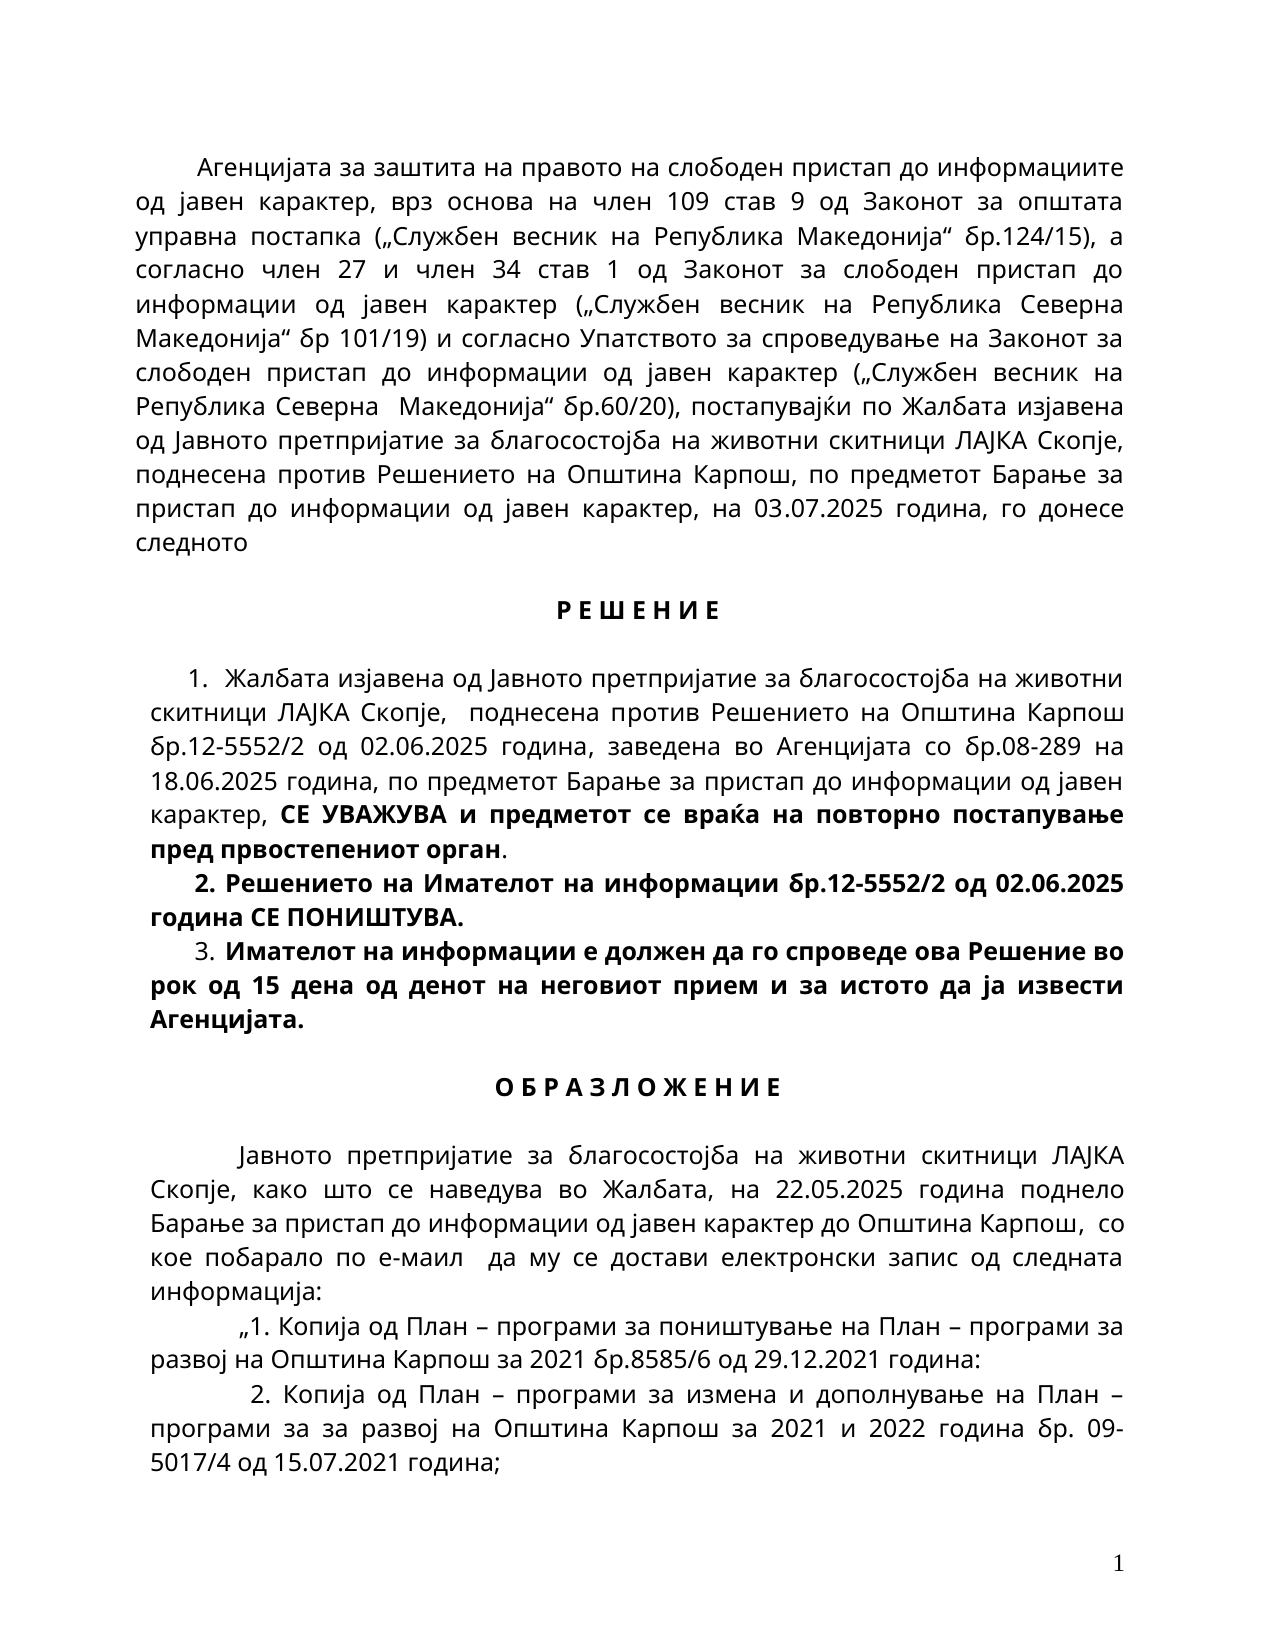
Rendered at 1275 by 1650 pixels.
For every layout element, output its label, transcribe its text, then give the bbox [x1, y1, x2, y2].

text 2. Копија од План – програми за измена и дополнување на План – програми за за развој на Општина Карпош за 2021 и 2022 година бр. 09-5017/4 од 15.07.2021 година; [150, 1376, 1125, 1478]
list Решението на Имателот на информации бр.12-5552/2 од 02.06.2025 година СЕ ПОНИШТУВА. [150, 865, 1125, 933]
text Јавното претпријатие за благосостојба на животни скитници ЛАЈКА Скопје, како што се наведува во Жалбата, на 22.05.2025 година поднело Барање за пристап до информации од јавен карактер до Општина Карпош, со кое побарало по е-маил да му се достави електронски запис од следната информација: [150, 1138, 1125, 1308]
text Р Е Ш Е Н И Е [150, 593, 1125, 627]
text „1. Копија од План – програми за поништување на План – програми за развој на Општина Карпош за 2021 бр.8585/6 од 29.12.2021 година: [150, 1308, 1125, 1376]
text Агенцијата за заштита на правото на слободен пристап до информациите од јавен карактер, врз основа на член 109 став 9 од Законот за општата управна постапка („Службен весник на Република Македонија“ бр.124/15), а согласно член 27 и член 34 став 1 од Законот за слободен пристап до информации од јавен карактер („Службен весник на Република Северна Македонија“ бр 101/19) и согласно Упатството за спроведување на Законот за слободен пристап до информации од јавен карактер („Службен весник на Република Северна Македонија“ бр.60/20), постапувајќи по Жалбата изјавена од Јавното претпријатие за благосостојба на животни скитници ЛАЈКА Скопје, поднесена против Решението на Општина Карпош, по предметот Барање за пристап до информации од јавен карактер, на 03.07.2025 година, го донесе следното [135, 150, 1125, 559]
text О Б Р А З Л О Ж Е Н И Е [150, 1070, 1125, 1104]
list Имателот на информации е должен да го спроведе ова Решение во рок од 15 дена од денот на неговиот прием и за истото да ја извести Агенцијата. [150, 933, 1125, 1036]
list Жалбата изјавена од Јавното претпријатие за благосостојба на животни скитници ЛАЈКА Скопје, поднесена против Решението на Општина Карпош бр.12-5552/2 од 02.06.2025 година, заведена во Агенцијата со бр.08-289 на 18.06.2025 година, по предметот Барање за пристап до информации од јавен карактер, СЕ УВАЖУВА и предметот се враќа на повторно постапување пред првостепениот орган. [150, 661, 1125, 865]
